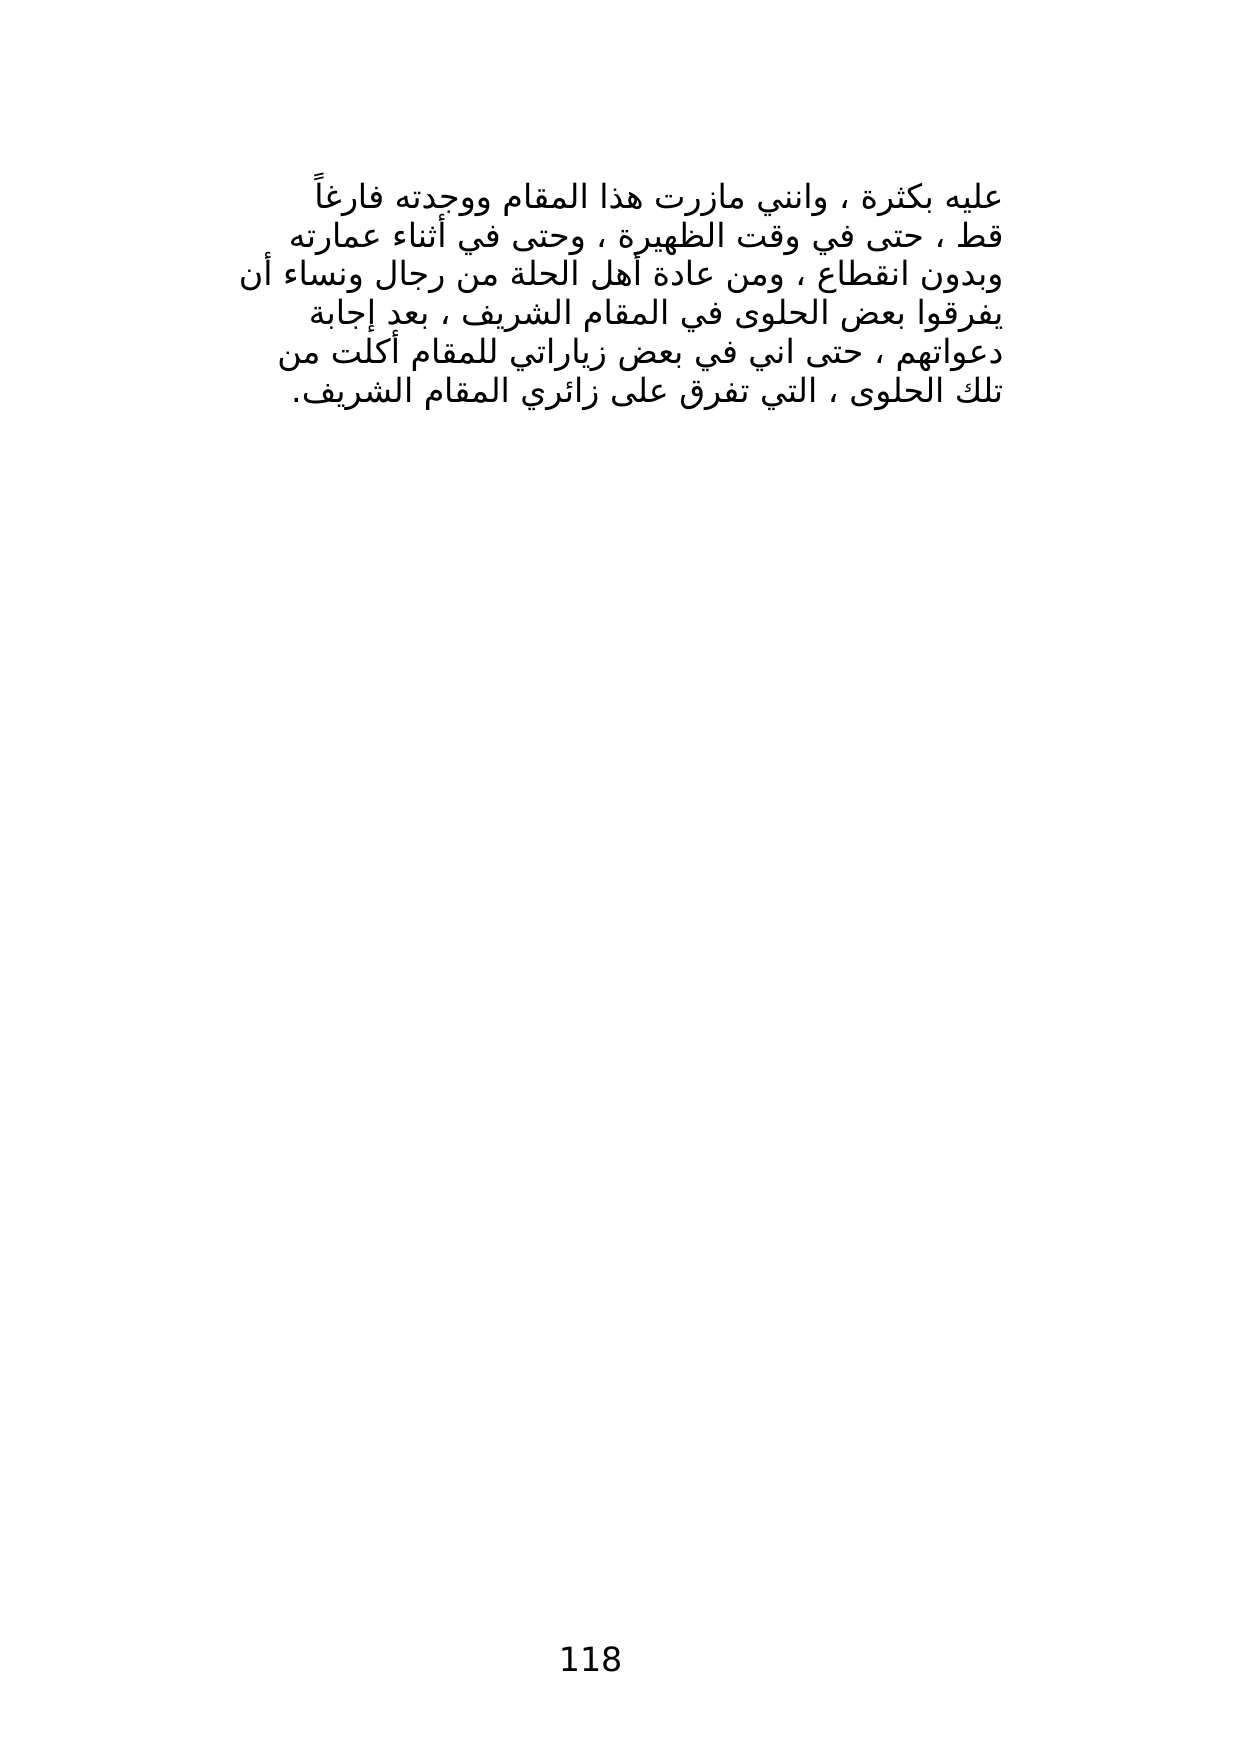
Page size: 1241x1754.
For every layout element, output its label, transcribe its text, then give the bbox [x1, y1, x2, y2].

text عليه بكثرة ، وانني مازرت هذا المقام ووجدته فارغاً قط ، حتى في وقت الظهيرة ، وحتى في أثناء عمارته وبدون انقطاع ، ومن عادة أهل الحلة من رجال ونساء أن يفرقوا بعض الحلوى في المقام الشريف ، بعد إجابة دعواتهم ، حتى اني في بعض زياراتي للمقام أكلت من تلك الحلوى ، التي تفرق على زائري المقام الشريف. [236, 177, 1004, 410]
